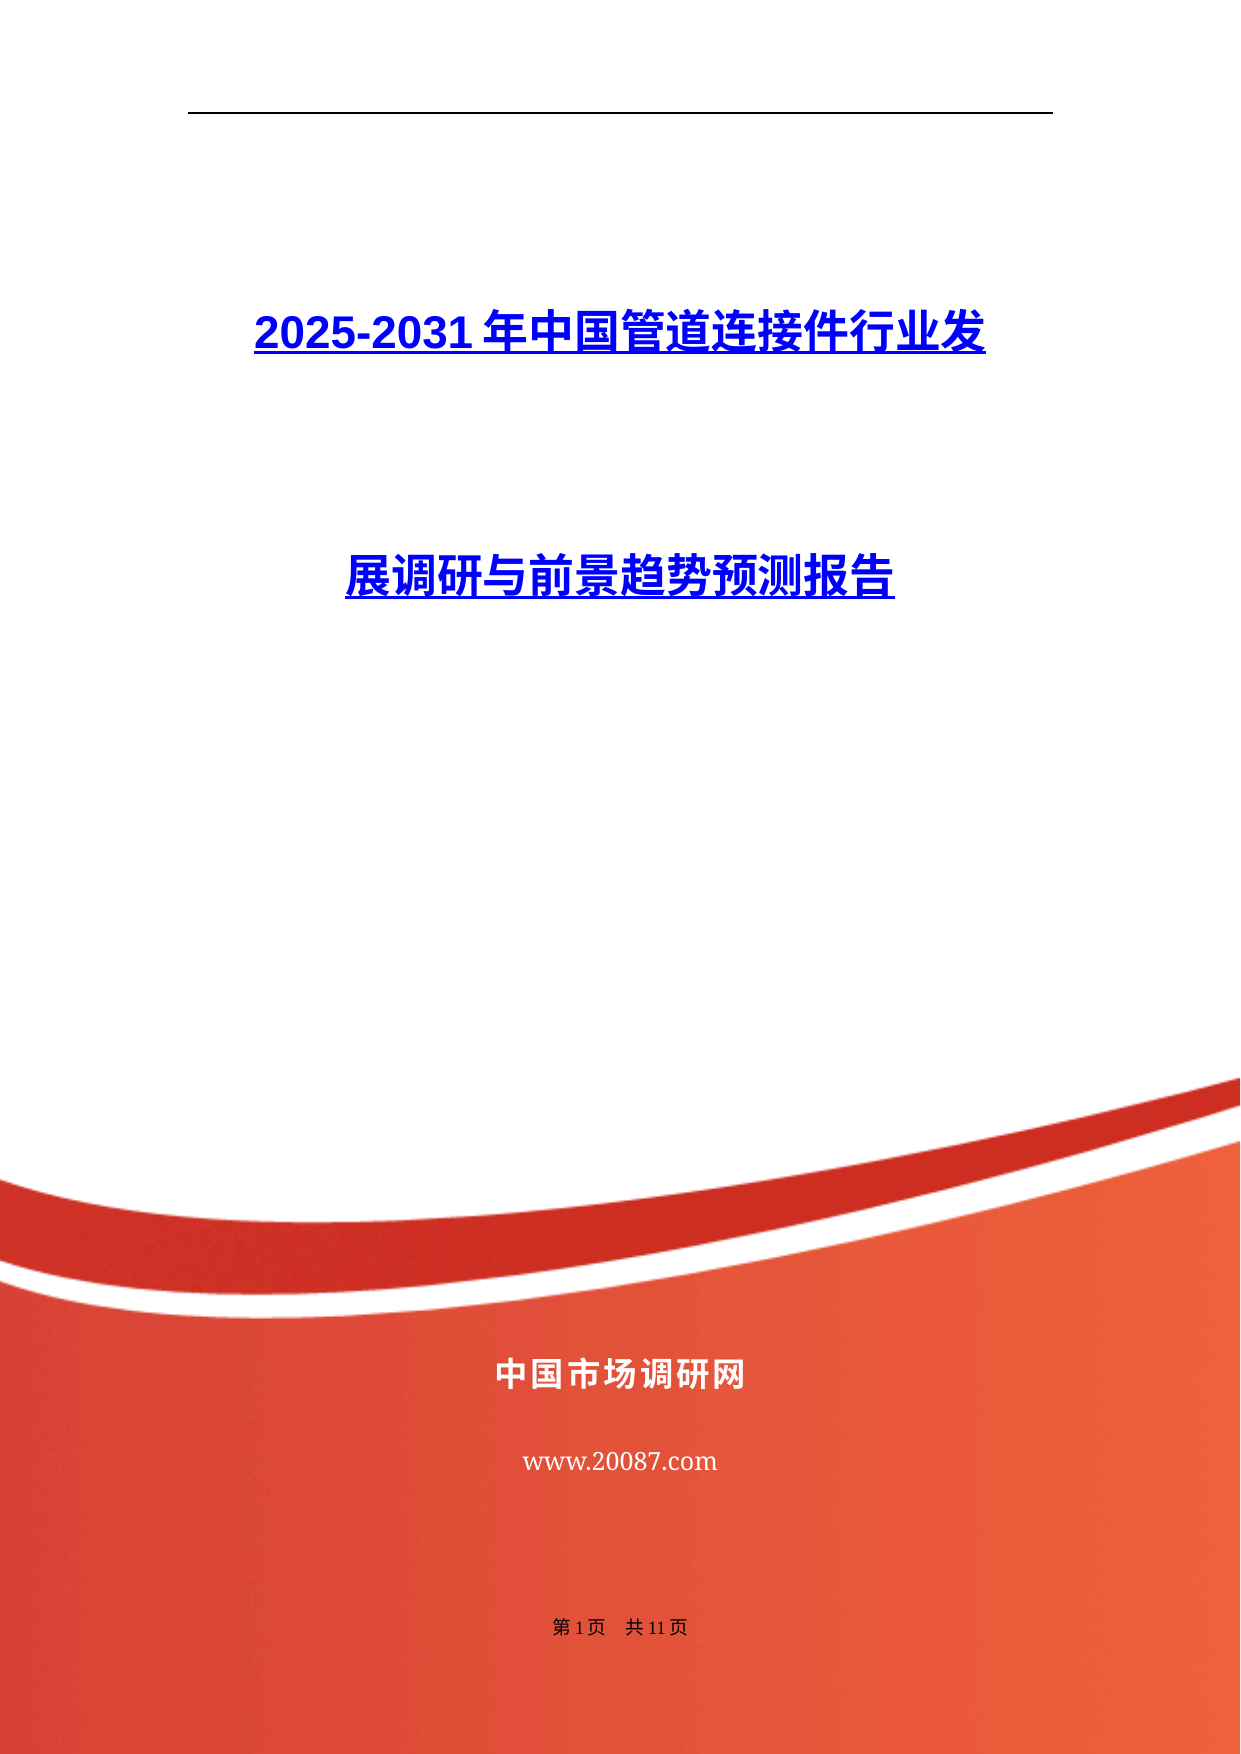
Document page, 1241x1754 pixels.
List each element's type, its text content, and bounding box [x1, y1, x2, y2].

subtitle 中国市场调研网 [187, 1339, 1053, 1404]
table_header 2025-2031年中国管道连接件行业发展调研与前景趋势预测报告 [188, 207, 1053, 773]
text www.20087.com [187, 1428, 1053, 1493]
picture [0, 1006, 1241, 1754]
